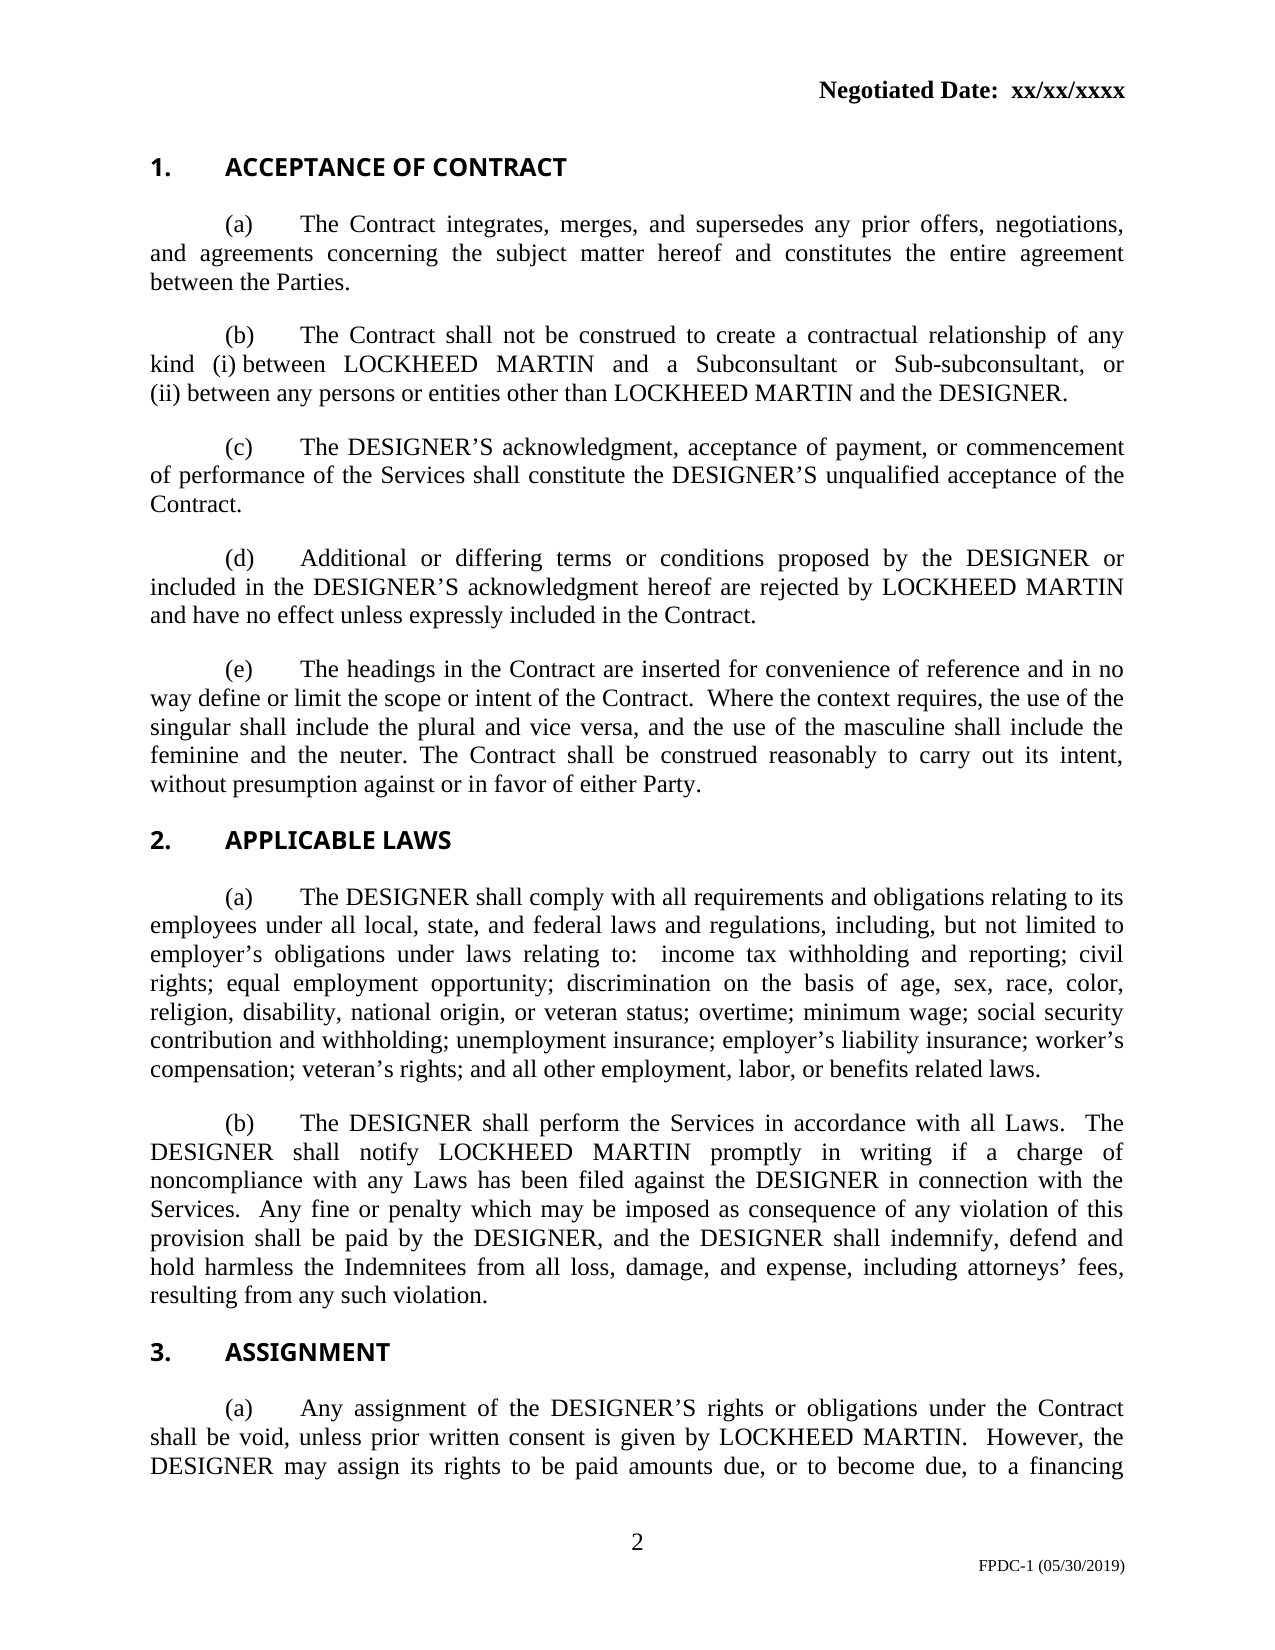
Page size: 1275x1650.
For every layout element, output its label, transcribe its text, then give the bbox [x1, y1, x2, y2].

subtitle The DESIGNER shall comply with all requirements and obligations relating to its employees under all local, state, and federal laws and regulations, including, but not limited to employer’s obligations under laws relating to: income tax withholding and reporting; civil rights; equal employment opportunity; discrimination on the basis of age, sex, race, color, religion, disability, national origin, or veteran status; overtime; minimum wage; social security contribution and withholding; unemployment insurance; employer’s liability insurance; worker’s compensation; veteran’s rights; and all other employment, labor, or benefits related laws. [150, 882, 1125, 1083]
subtitle The DESIGNER shall perform the Services in accordance with all Laws. The DESIGNER shall notify LOCKHEED MARTIN promptly in writing if a charge of noncompliance with any Laws has been filed against the DESIGNER in connection with the Services. Any fine or penalty which may be imposed as consequence of any violation of this provision shall be paid by the DESIGNER, and the DESIGNER shall indemnify, defend and hold harmless the Indemnitees from all loss, damage, and expense, including attorneys’ fees, resulting from any such violation. [150, 1108, 1125, 1309]
subtitle Additional or differing terms or conditions proposed by the DESIGNER or included in the DESIGNER’S acknowledgment hereof are rejected by LOCKHEED MARTIN and have no effect unless expressly included in the Contract. [150, 543, 1125, 629]
subtitle The DESIGNER’S acknowledgment, acceptance of payment, or commencement of performance of the Services shall constitute the DESIGNER’S unqualified acceptance of the Contract. [150, 432, 1125, 518]
subtitle Applicable Laws [150, 823, 1125, 857]
subtitle The Contract shall not be construed to create a contractual relationship of any kind (i) between LOCKHEED MARTIN and a Subconsultant or Sub-subconsultant, or (ii) between any persons or entities other than LOCKHEED MARTIN and the DESIGNER. [150, 320, 1125, 407]
subtitle Acceptance Of Contract [150, 150, 1125, 184]
subtitle The headings in the Contract are inserted for convenience of reference and in no way define or limit the scope or intent of the Contract. Where the context requires, the use of the singular shall include the plural and vice versa, and the use of the masculine shall include the feminine and the neuter. The Contract shall be construed reasonably to carry out its intent, without presumption against or in favor of either Party. [150, 654, 1125, 798]
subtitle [150, 1393, 1125, 1480]
subtitle The Contract integrates, merges, and supersedes any prior offers, negotiations, and agreements concerning the subject matter hereof and constitutes the entire agreement between the Parties. [150, 209, 1125, 295]
subtitle Assignment [150, 1334, 1125, 1368]
